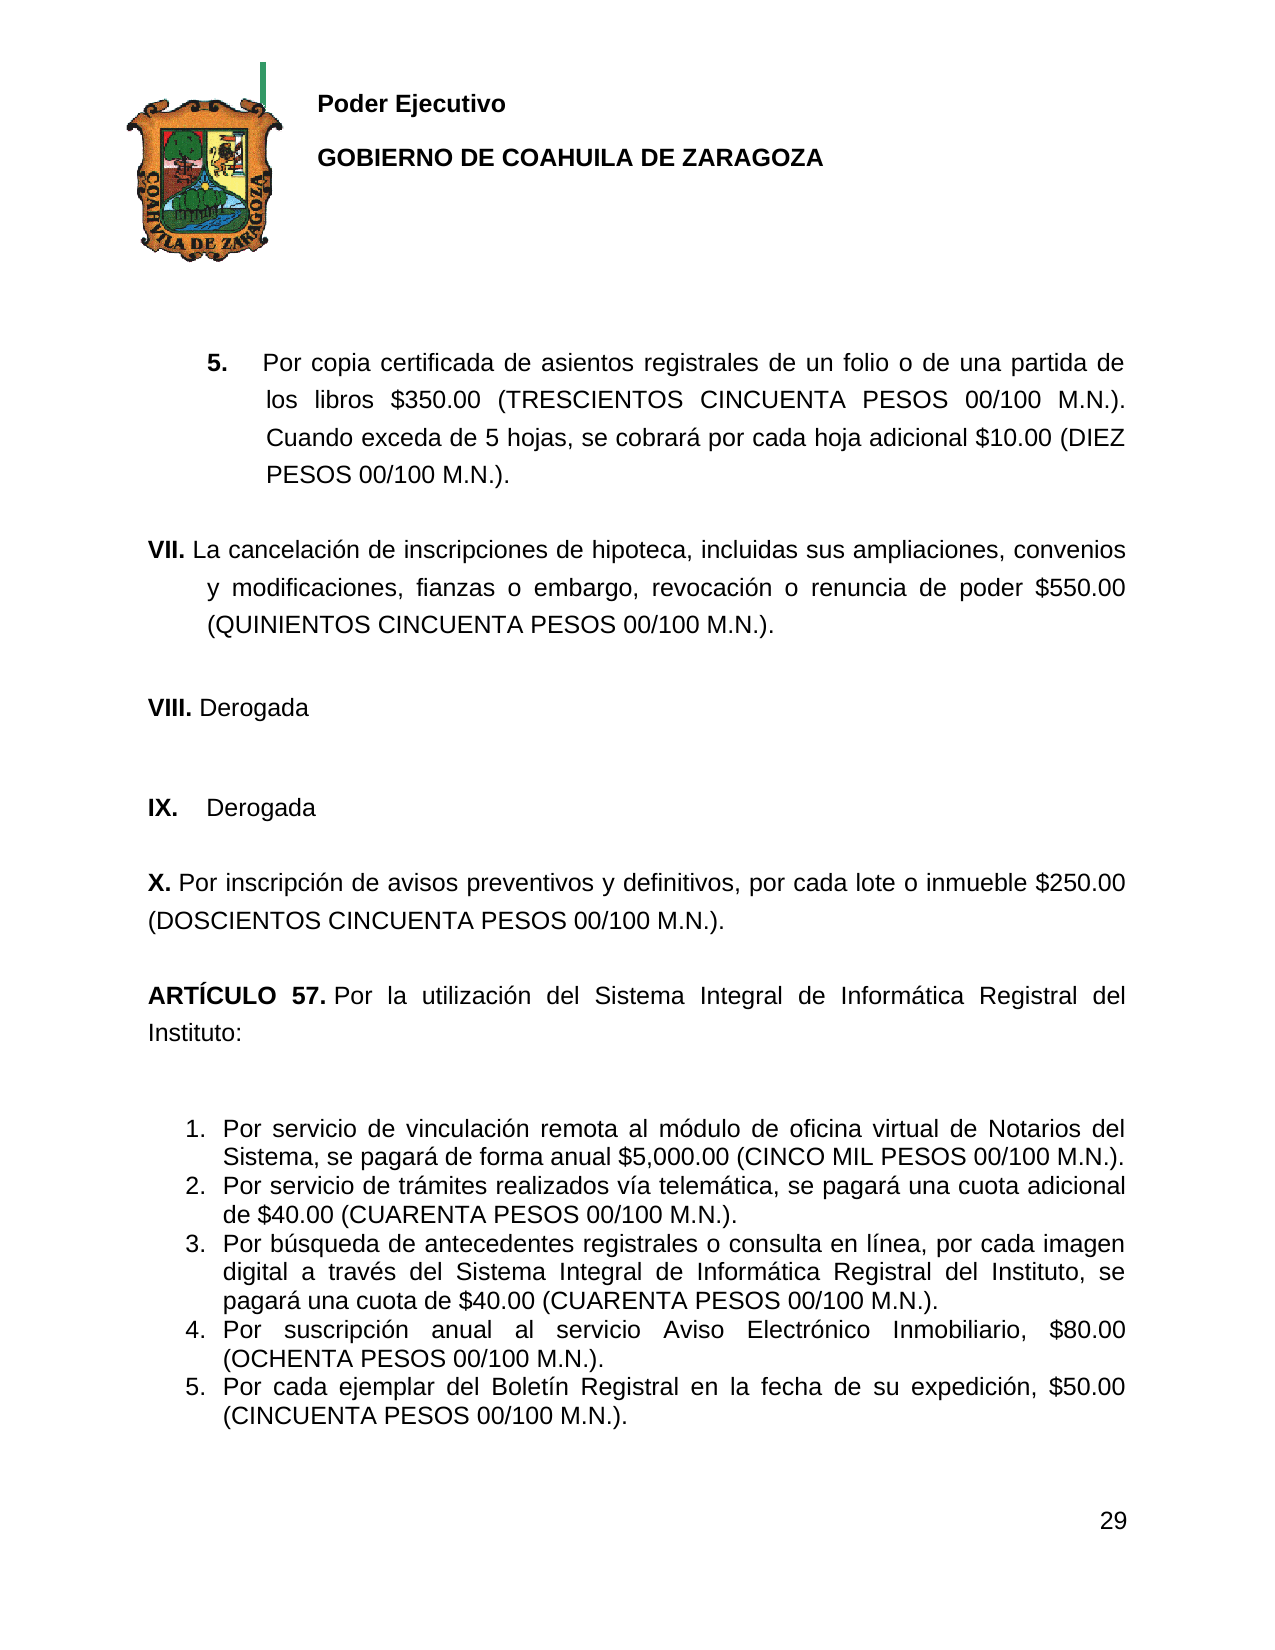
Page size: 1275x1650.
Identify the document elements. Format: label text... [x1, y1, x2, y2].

list Por suscripción anual al servicio Aviso Electrónico Inmobiliario, $80.00 (OCHENTA PESOS 00/100 M.N.). [185, 1315, 1127, 1372]
list Por servicio de vinculación remota al módulo de oficina virtual de Notarios del Sistema, se pagará de forma anual $5,000.00 (CINCO MIL PESOS 00/100 M.N.). [185, 1114, 1127, 1171]
text 5. Por copia certificada de asientos registrales de un folio o de una partida de los libros $350.00 (TRESCIENTOS CINCUENTA PESOS 00/100 M.N.). Cuando exceda de 5 hojas, se cobrará por cada hoja adicional $10.00 (DIEZ PESOS 00/100 M.N.). [207, 339, 1127, 489]
list Por cada ejemplar del Boletín Registral en la fecha de su expedición, $50.00 (CINCUENTA PESOS 00/100 M.N.). [185, 1372, 1127, 1430]
text IX. Derogada [148, 784, 1127, 822]
list Por búsqueda de antecedentes registrales o consulta en línea, por cada imagen digital a través del Sistema Integral de Informática Registral del Instituto, se pagará una cuota de $40.00 (CUARENTA PESOS 00/100 M.N.). [185, 1229, 1127, 1315]
picture [121, 88, 290, 268]
text VIII. Derogada [148, 693, 1127, 722]
text VII. La cancelación de inscripciones de hipoteca, incluidas sus ampliaciones, convenios y modificaciones, fianzas o embargo, revocación o renuncia de poder $550.00 (QUINIENTOS CINCUENTA PESOS 00/100 M.N.). [148, 527, 1127, 639]
list Por servicio de trámites realizados vía telemática, se pagará una cuota adicional de $40.00 (CUARENTA PESOS 00/100 M.N.). [185, 1171, 1127, 1229]
text X. Por inscripción de avisos preventivos y definitivos, por cada lote o inmueble $250.00 (DOSCIENTOS CINCUENTA PESOS 00/100 M.N.). [148, 859, 1127, 934]
text ARTÍCULO 57. Por la utilización del Sistema Integral de Informática Registral del Instituto: [148, 972, 1127, 1047]
